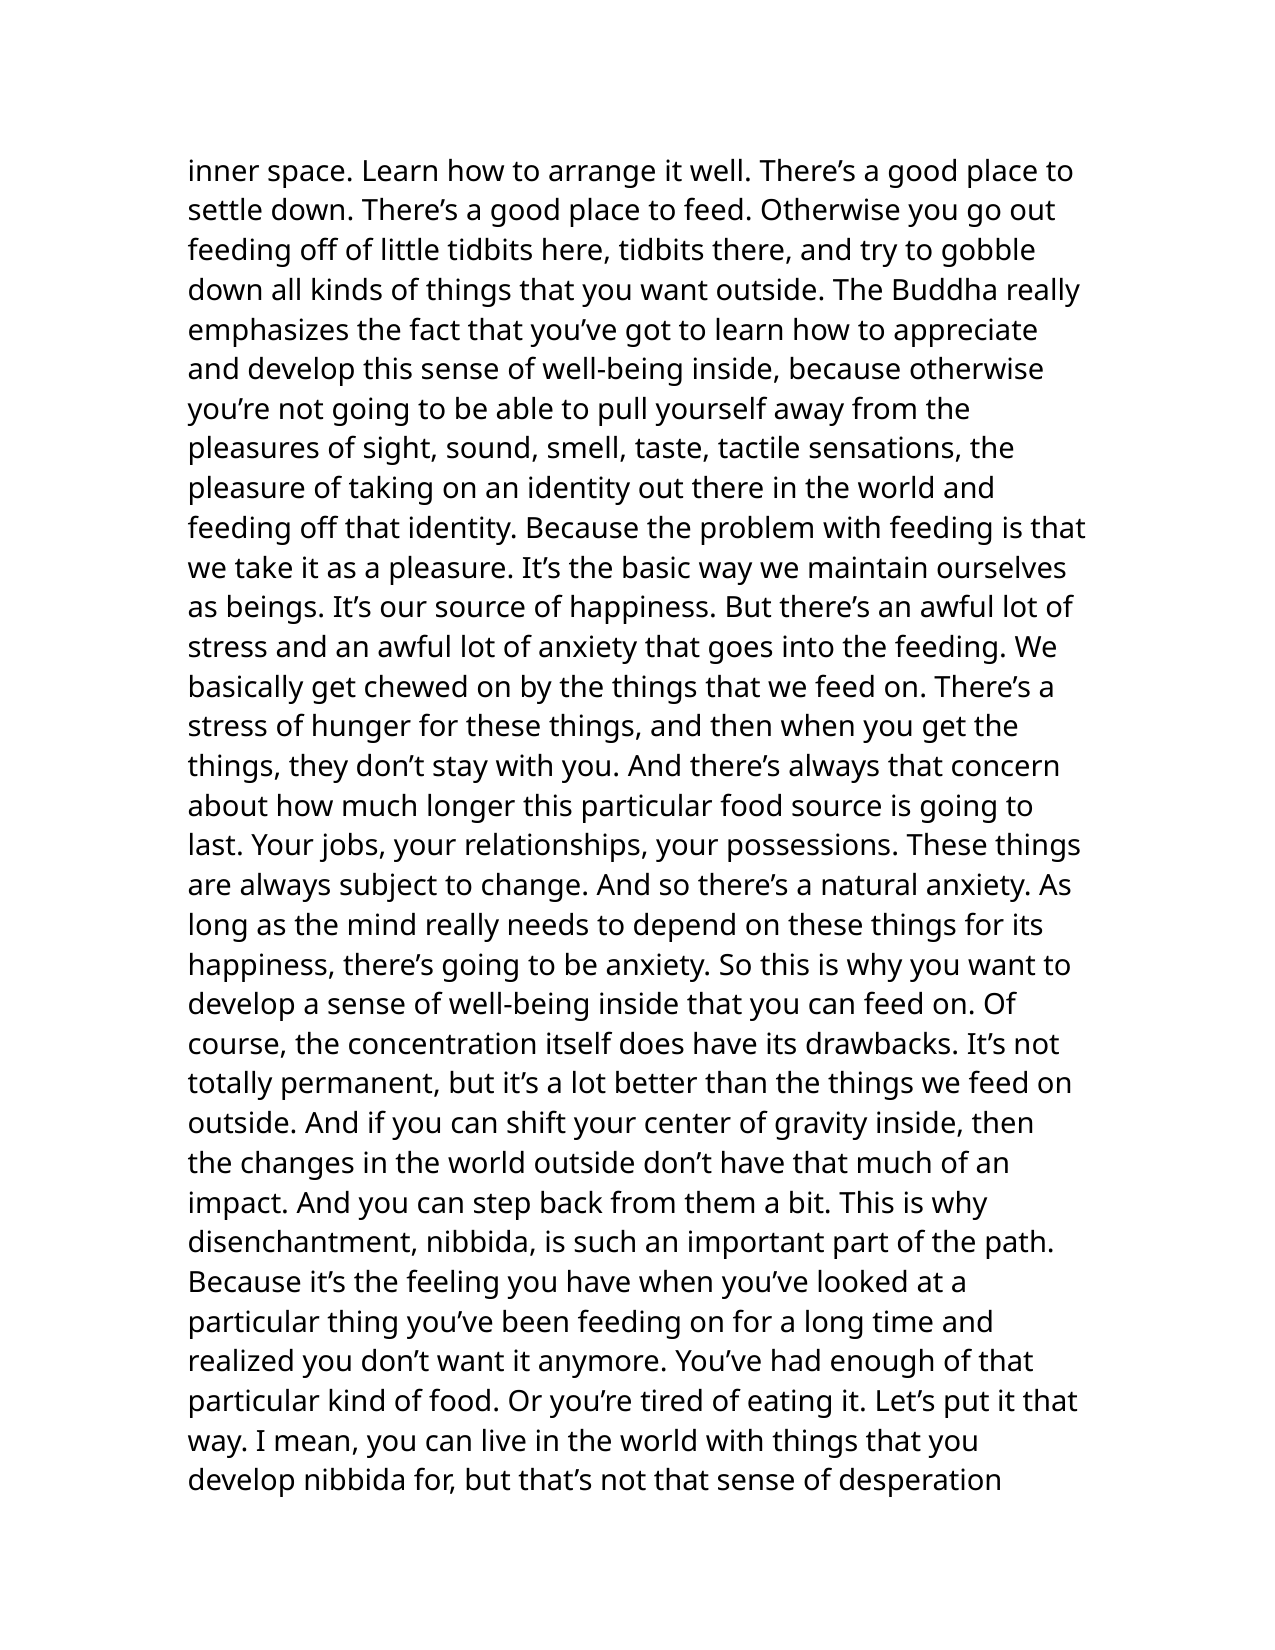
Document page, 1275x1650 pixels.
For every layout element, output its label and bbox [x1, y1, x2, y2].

text [187, 150, 1087, 1499]
